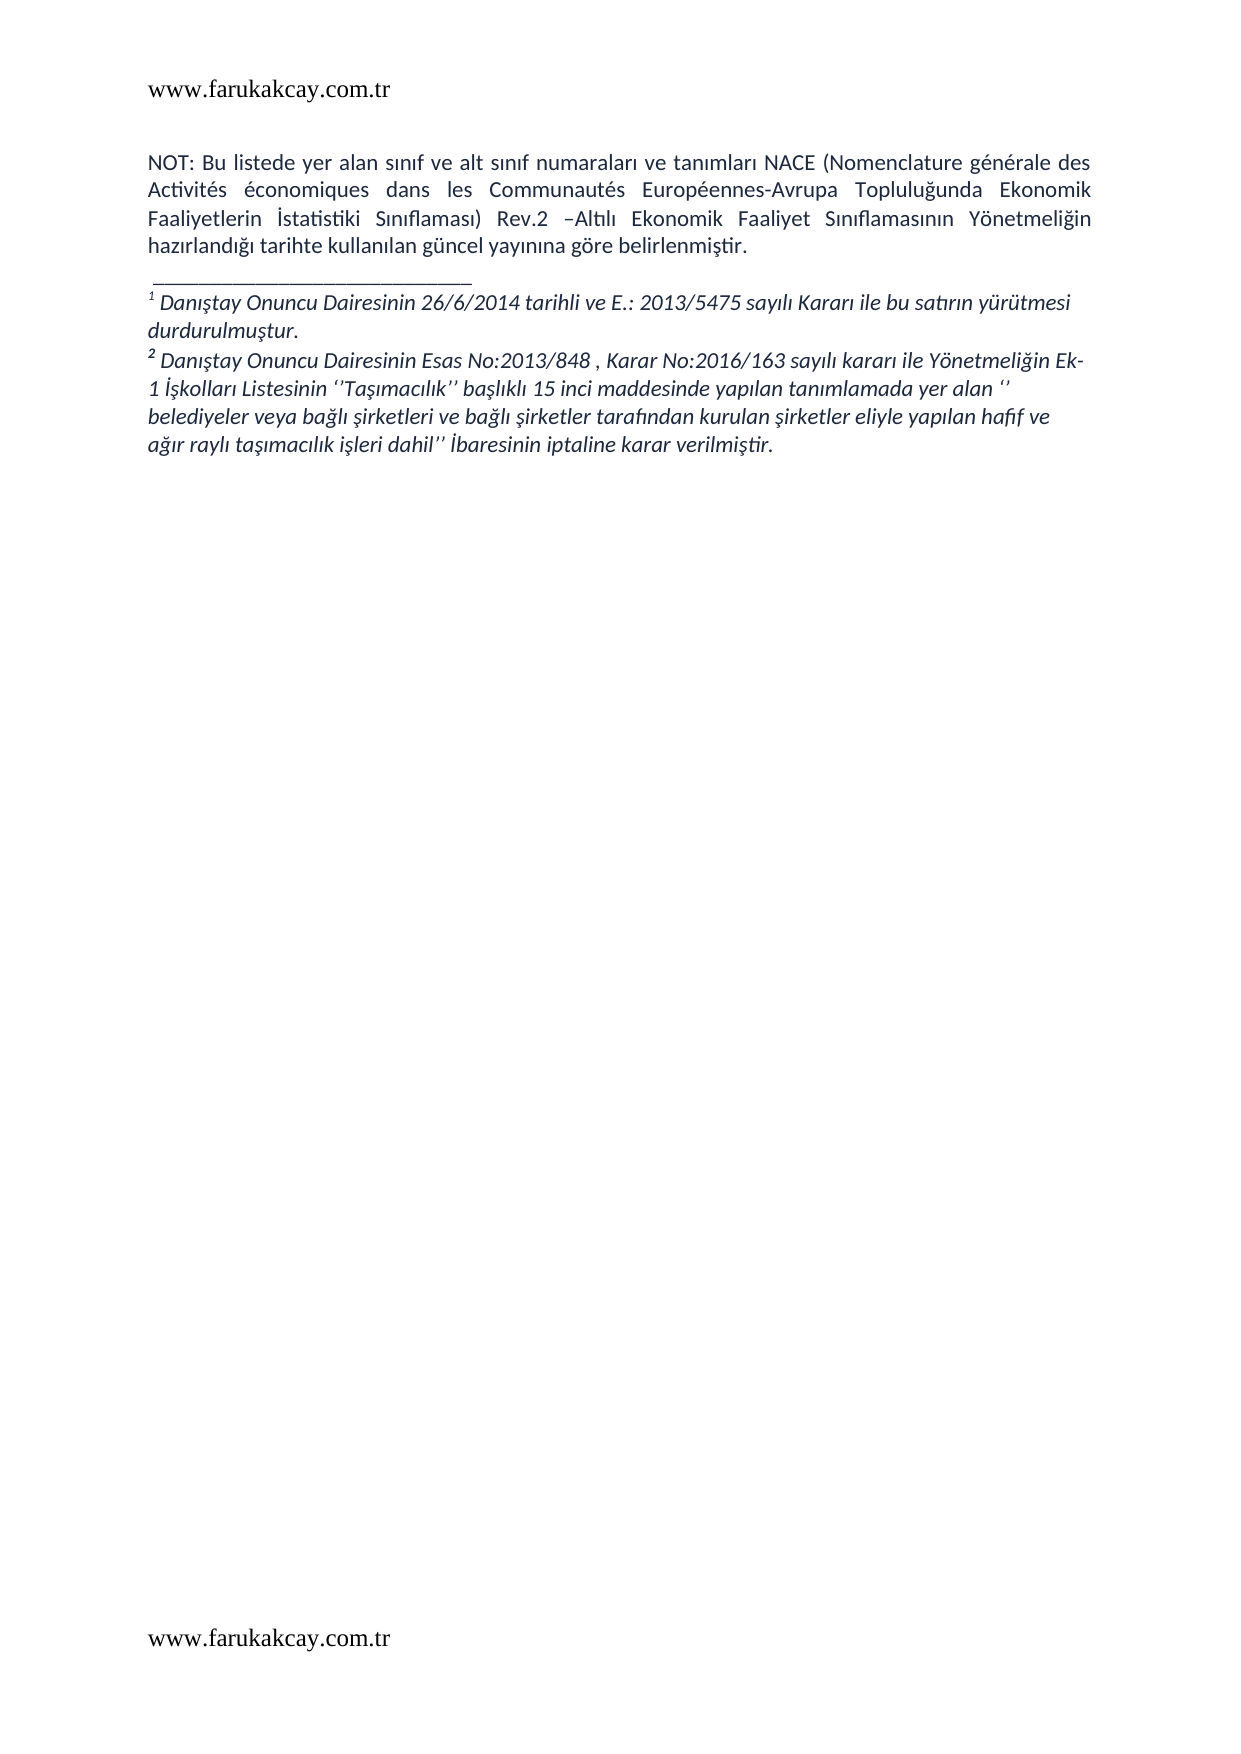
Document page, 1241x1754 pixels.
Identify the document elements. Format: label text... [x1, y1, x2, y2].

text 1 Danıştay Onuncu Dairesinin 26/6/2014 tarihli ve E.: 2013/5475 sayılı Kararı ile bu satırın yürütmesi durdurulmuştur. [148, 288, 1093, 344]
text NOT: Bu listede yer alan sınıf ve alt sınıf numaraları ve tanımları NACE (Nomenclature générale des Activités économiques dans les Communautés Européennes-Avrupa Topluluğunda Ekonomik Faaliyetlerin İstatistiki Sınıflaması) Rev.2 –Altılı Ekonomik Faaliyet Sınıflamasının Yönetmeliğin hazırlandığı tarihte kullanılan güncel yayınına göre belirlenmiştir. [148, 148, 1093, 260]
text 2 Danıştay Onuncu Dairesinin Esas No:2013/848 , Karar No:2016/163 sayılı kararı ile Yönetmeliğin Ek-1 İşkolları Listesinin ‘’Taşımacılık’’ başlıklı 15 inci maddesinde yapılan tanımlamada yer alan ‘’ belediyeler veya bağlı şirketleri ve bağlı şirketler tarafından kurulan şirketler eliyle yapılan hafif ve ağır raylı taşımacılık işleri dahil’’ İbaresinin iptaline karar verilmiştir. [148, 344, 1093, 458]
text ____________________________ [148, 260, 1093, 288]
